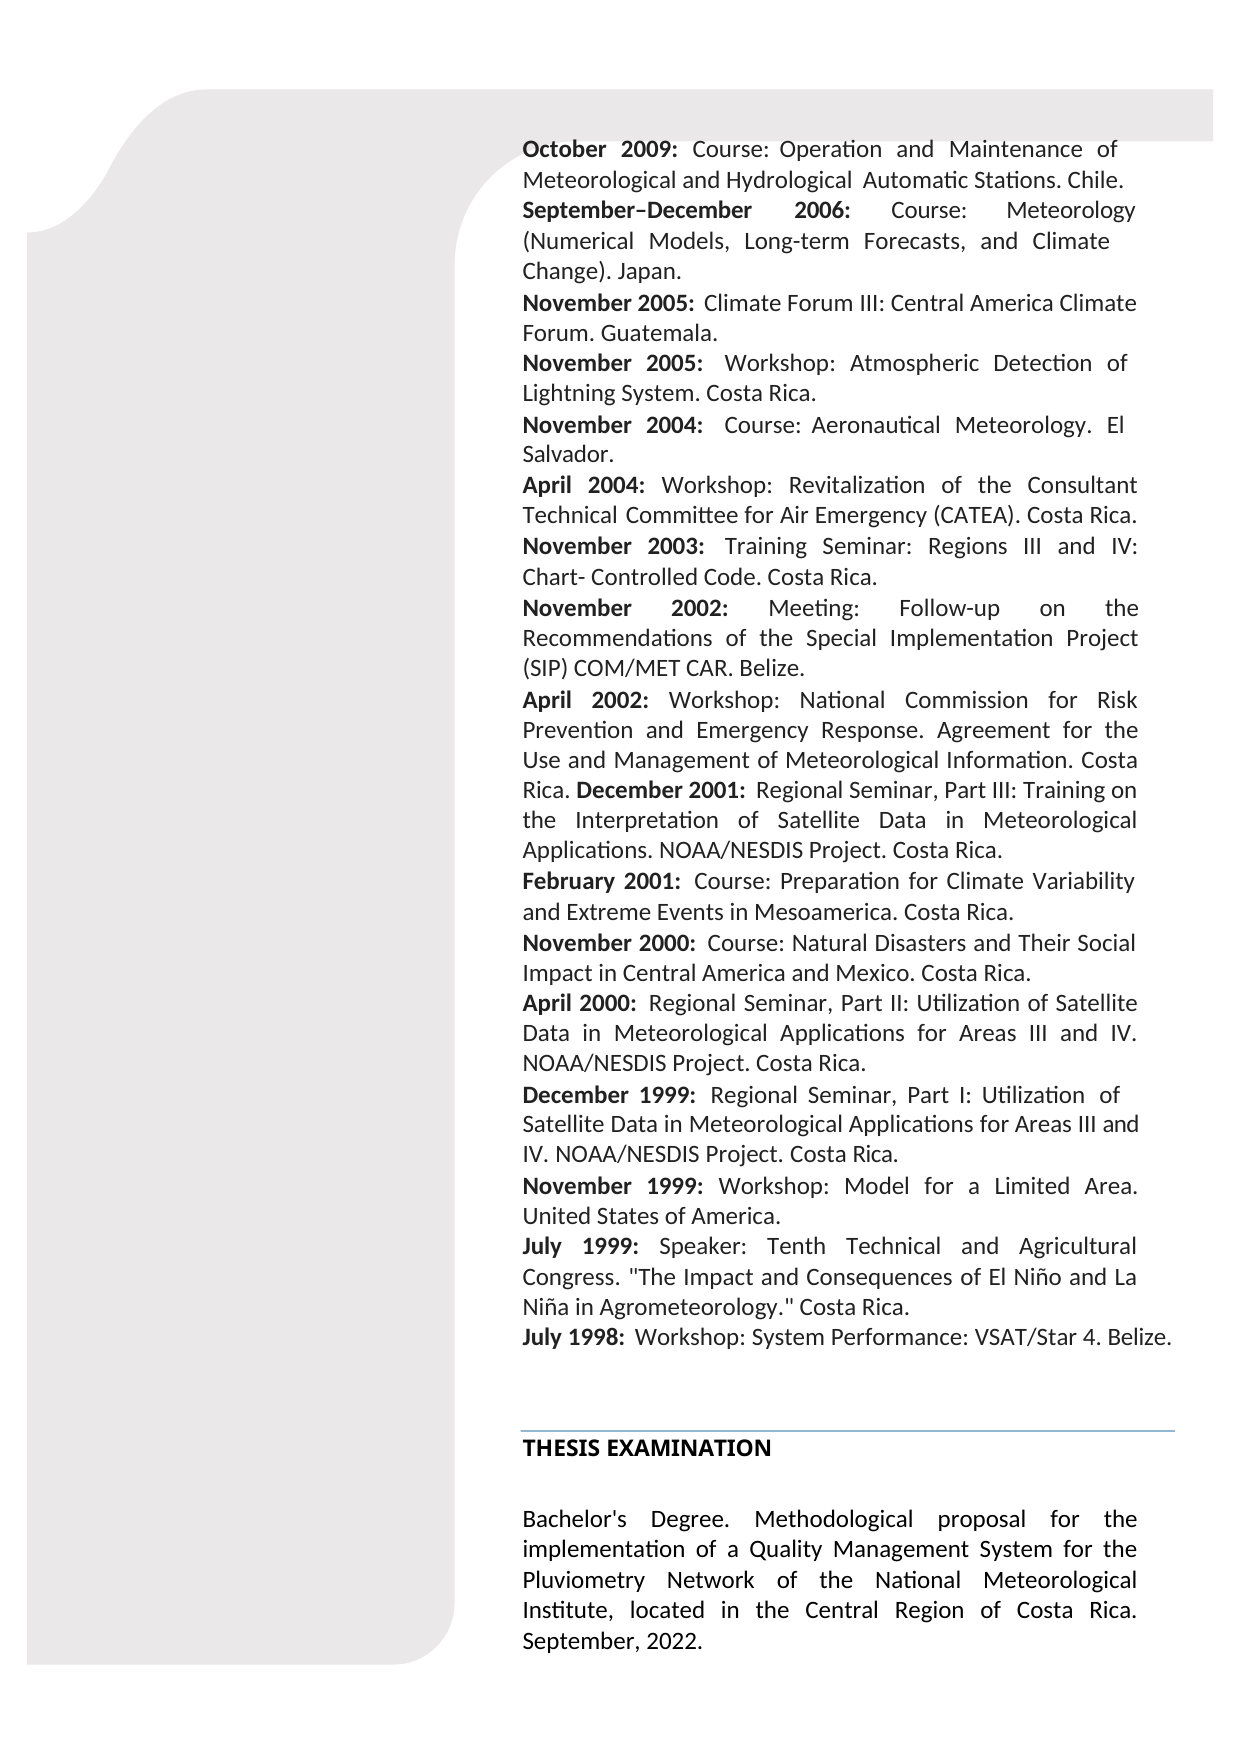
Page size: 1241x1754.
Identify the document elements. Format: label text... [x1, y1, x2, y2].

text July 1998: Workshop: System Performance: VSAT/Star 4. Belize. [522, 1322, 1181, 1352]
text February 2001: Course: Preparation for Climate Variability and Extreme Events in Mesoamerica. Costa Rica. [522, 865, 1136, 927]
text THESIS EXAMINATION [522, 1400, 1181, 1463]
text April 2002: Workshop: National Commission for Risk Prevention and Emergency Response. Agreement for the Use and Management of Meteorological Information. Costa Rica. December 2001: Regional Seminar, Part III: Training on the Interpretation of Satellite Data in Meteorological Applications. NOAA/NESDIS Project. Costa Rica. [522, 684, 1138, 864]
text Bachelor's Degree. Methodological proposal for the implementation of a Quality Management System for the Pluviometry Network of the National Meteorological Institute, located in the Central Region of Costa Rica. September, 2022. [522, 1503, 1138, 1655]
text IV. NOAA/NESDIS Project. Costa Rica. [522, 1139, 1181, 1169]
text October 2009: Course: Operation and Maintenance of Meteorological and Hydrological Automatic Stations. Chile. September–December 2006: Course: Meteorology (Numerical Models, Long-term Forecasts, and Climate Change). Japan. [522, 133, 1139, 286]
text November 2000: Course: Natural Disasters and Their Social Impact in Central America and Mexico. Costa Rica. [522, 927, 1137, 987]
text November 2002: Meeting: Follow-up on the Recommendations of the Special Implementation Project (SIP) COM/MET CAR. Belize. [522, 593, 1139, 683]
text April 2004: Workshop: Revitalization of the Consultant Technical Committee for Air Emergency (CATEA). Costa Rica. November 2003: Training Seminar: Regions III and IV: Chart- Controlled Code. Costa Rica. [522, 469, 1138, 591]
text April 2000: Regional Seminar, Part II: Utilization of Satellite Data in Meteorological Applications for Areas III and IV. NOAA/NESDIS Project. Costa Rica. [522, 987, 1138, 1077]
text November 2004: Course: Aeronautical Meteorology. El Salvador. [522, 409, 1137, 469]
text December 1999: Regional Seminar, Part I: Utilization of Satellite Data in Meteorological Applications for Areas III and [522, 1079, 1181, 1139]
text November 1999: Workshop: Model for a Limited Area. United States of America. [522, 1171, 1139, 1231]
text July 1999: Speaker: Tenth Technical and Agricultural Congress. "The Impact and Consequences of El Niño and La Niña in Agrometeorology." Costa Rica. [522, 1231, 1137, 1322]
text November 2005: Climate Forum III: Central America Climate Forum. Guatemala. [522, 287, 1181, 347]
text November 2005: Workshop: Atmospheric Detection of Lightning System. Costa Rica. [522, 347, 1137, 407]
